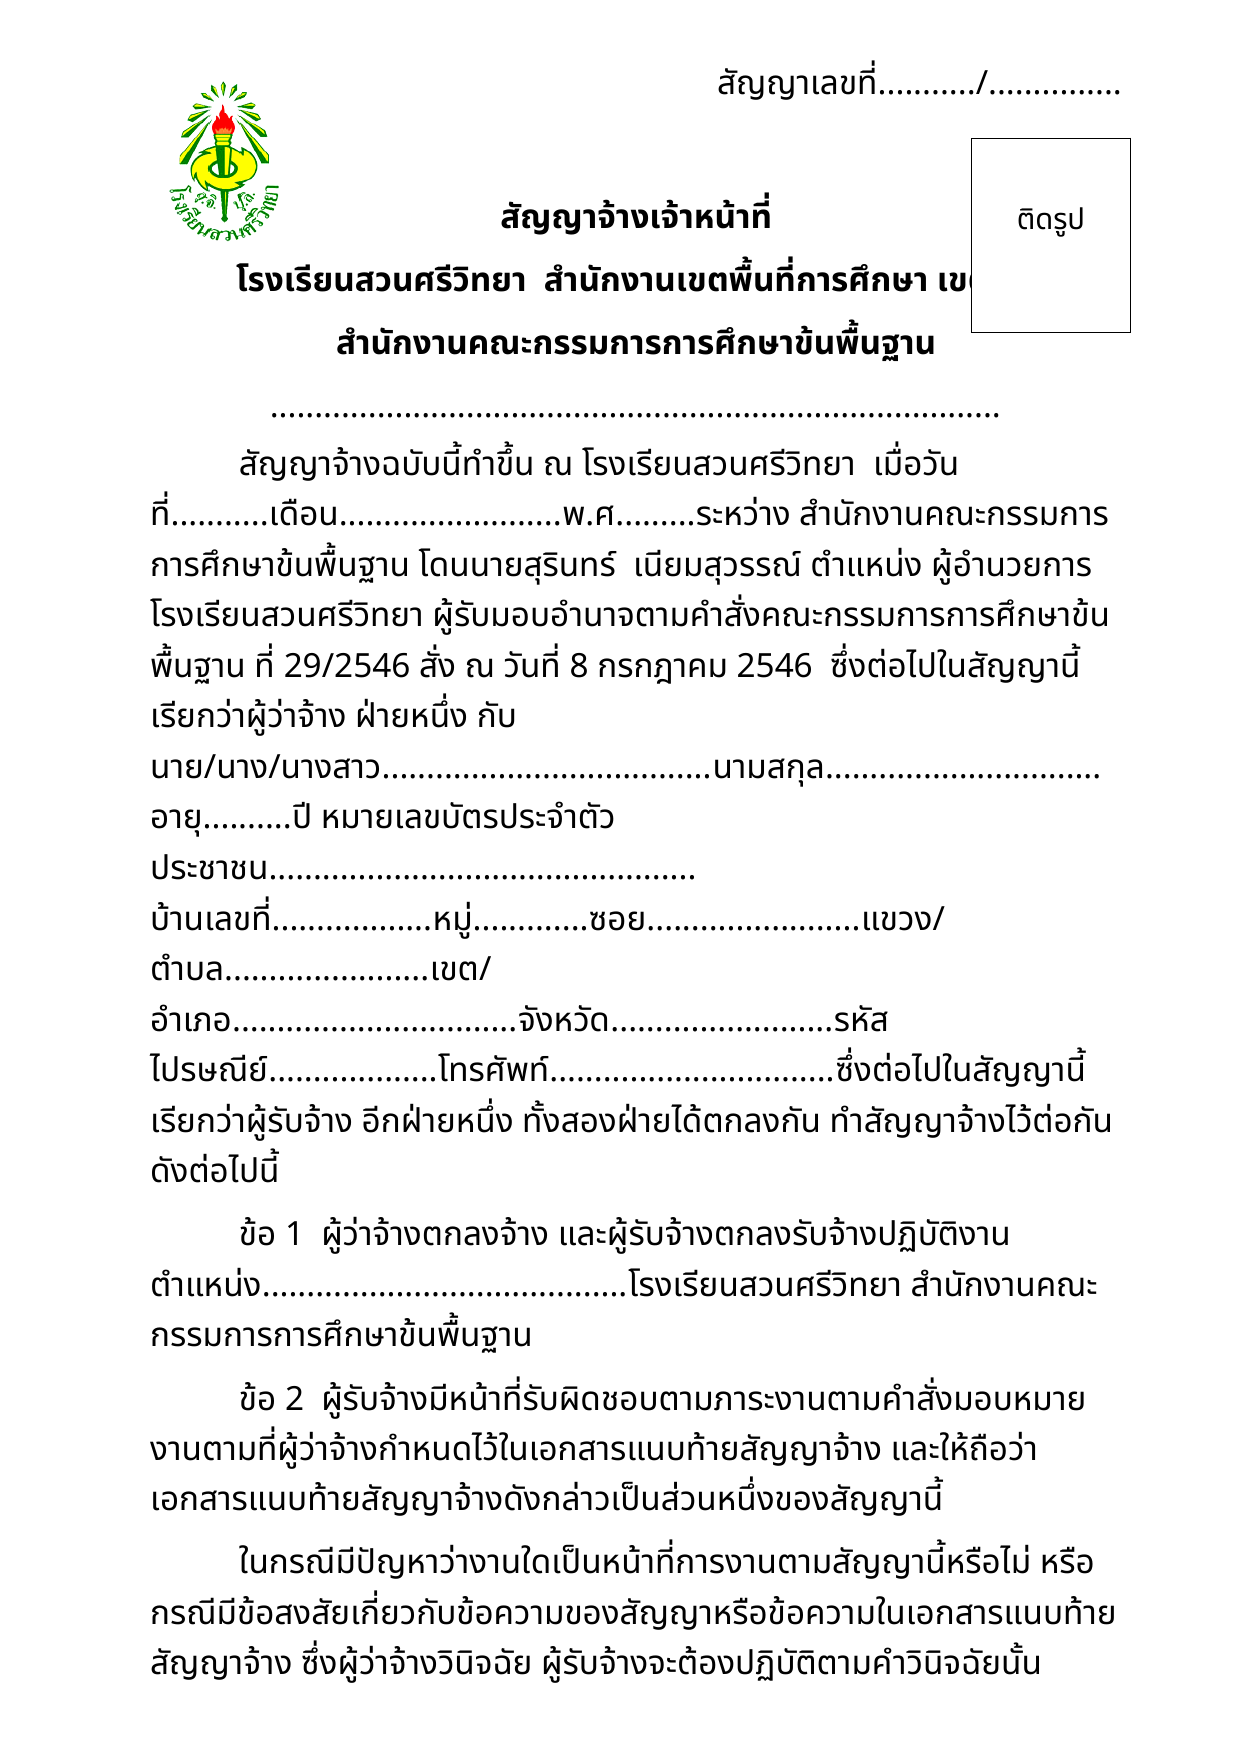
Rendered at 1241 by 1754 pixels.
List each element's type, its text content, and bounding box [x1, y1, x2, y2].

text ในกรณีมีปัญหาว่างานใดเป็นหน้าที่การงานตามสัญญานี้หรือไม่ หรือกรณีมีข้อสงสัยเกี่ยวกับข้อความของสัญญาหรือข้อความในเอกสารแนบท้ายสัญญาจ้าง ซึ่งผู้ว่าจ้างวินิจฉัย ผู้รับจ้างจะต้องปฏิบัติตามคำวินิจฉัยนั้น [150, 1538, 1122, 1689]
text โรงเรียนสวนศรีวิทยา สำนักงานเขตพื้นที่การศึกษา เขต 11 [150, 256, 971, 306]
text สำนักงานคณะกรรมการการศึกษาข้นพื้นฐาน [150, 319, 1122, 369]
text ข้อ 2 ผู้รับจ้างมีหน้าที่รับผิดชอบตามภาระงานตามคำสั่งมอบหมายงานตามที่ผู้ว่าจ้างกำหนดไว้ในเอกสารแนบท้ายสัญญาจ้าง และให้ถือว่าเอกสารแนบท้ายสัญญาจ้างดังกล่าวเป็นส่วนหนึ่งของสัญญานี้ [150, 1374, 1122, 1526]
picture [148, 68, 302, 254]
text สัญญาเลขที่.........../............... [150, 59, 1122, 110]
text สัญญาจ้างเจ้าหน้าที่ [323, 193, 971, 243]
text ข้อ 1 ผู้ว่าจ้างตกลงจ้าง และผู้รับจ้างตกลงรับจ้างปฏิบัติงาน ตำแหน่ง.........................................โรงเรียนสวนศรีวิทยา สำนักงานคณะกรรมการการศึกษาข้นพื้นฐาน [150, 1210, 1122, 1362]
text สัญญาจ้างฉบับนี้ทำขึ้น ณ โรงเรียนสวนศรีวิทยา เมื่อวันที่...........เดือน.........................พ.ศ.........ระหว่าง สำนักงานคณะกรรมการการศึกษาข้นพื้นฐาน โดนนายสุรินทร์ เนียมสุวรรณ์ ตำแหน่ง ผู้อำนวยการโรงเรียนสวนศรีวิทยา ผู้รับมอบอำนาจตามคำสั่งคณะกรรมการการศึกษาข้นพื้นฐาน ที่ 29/2546 สั่ง ณ วันที่ 8 กรกฎาคม 2546 ซึ่งต่อไปในสัญญานี้เรียกว่าผู้ว่าจ้าง ฝ่ายหนึ่ง กับ นาย/นาง/นางสาว.....................................นามสกุล............................... อายุ..........ปี หมายเลขบัตรประจำตัวประชาชน................................................ บ้านเลขที่..................หมู่.............ซอย........................แขวง/ตำบล.......................เขต/อำเภอ................................จังหวัด.........................รหัสไปรษณีย์...................โทรศัพท์................................ซึ่งต่อไปในสัญญานี้เรียกว่าผู้รับจ้าง อีกฝ่ายหนึ่ง ทั้งสองฝ่ายได้ตกลงกัน ทำสัญญาจ้างไว้ต่อกัน ดังต่อไปนี้ [150, 439, 1122, 1198]
text .................................................................................. [150, 382, 1122, 427]
